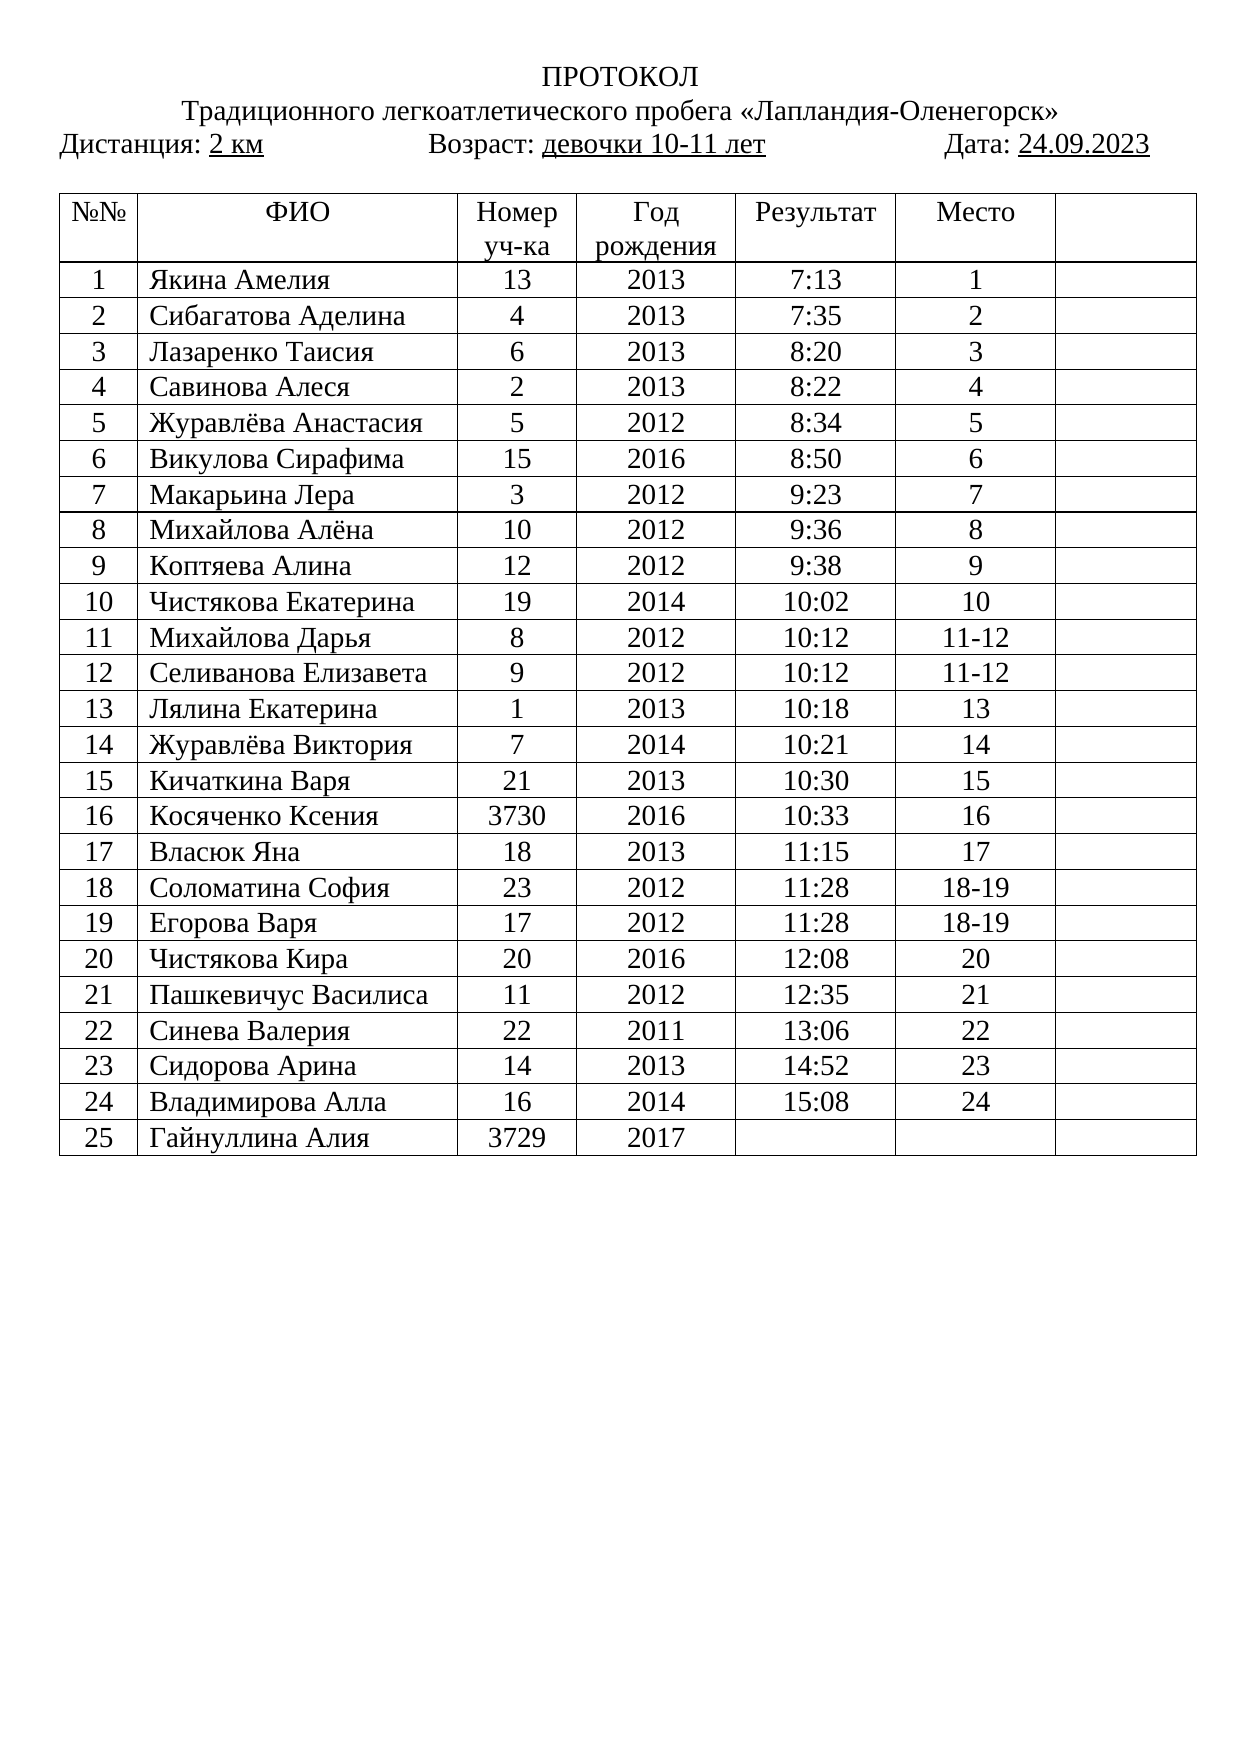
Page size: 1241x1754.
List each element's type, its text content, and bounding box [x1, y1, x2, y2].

table_cell Гайнуллина Алия [138, 1120, 457, 1154]
table_cell 8 [458, 620, 576, 654]
table_cell 7 [60, 477, 137, 511]
table_cell 2014 [577, 1084, 735, 1119]
table_cell 24 [896, 1084, 1055, 1119]
table_cell 20 [896, 941, 1055, 976]
table_cell 15 [458, 441, 576, 476]
table_cell Макарьина Лера [138, 477, 457, 511]
table_cell Журавлёва Анастасия [138, 405, 457, 440]
table_cell 13 [458, 263, 576, 297]
table_cell 23 [458, 870, 576, 904]
table_cell 7:13 [736, 263, 895, 297]
table_cell Селиванова Елизавета [138, 655, 457, 690]
table_cell [1056, 763, 1196, 797]
table_cell 2012 [577, 977, 735, 1012]
table_cell 16 [60, 798, 137, 833]
table_cell 9 [458, 655, 576, 690]
table_cell 21 [60, 977, 137, 1012]
table_header Номер уч-ка [458, 194, 576, 261]
table_cell 2012 [577, 906, 735, 940]
table_cell 2011 [577, 1013, 735, 1047]
table_cell 22 [60, 1013, 137, 1047]
table_cell [1056, 370, 1196, 404]
table_cell 10:21 [736, 727, 895, 762]
table_cell 22 [896, 1013, 1055, 1047]
table_cell Михайлова Дарья [138, 620, 457, 654]
table_cell 2 [896, 298, 1055, 333]
table_cell Синева Валерия [138, 1013, 457, 1047]
table_cell [1056, 870, 1196, 904]
table_cell 23 [896, 1049, 1055, 1083]
table_cell 8:50 [736, 441, 895, 476]
table_cell 13:06 [736, 1013, 895, 1047]
table_cell [1056, 977, 1196, 1012]
table_header Место [896, 194, 1055, 261]
table_cell 21 [896, 977, 1055, 1012]
table_cell 9 [60, 548, 137, 583]
table_cell 11:28 [736, 906, 895, 940]
table_cell 10 [60, 584, 137, 619]
table_cell [1056, 727, 1196, 762]
table_cell 8:22 [736, 370, 895, 404]
table_cell [1056, 1013, 1196, 1047]
table_cell [1056, 298, 1196, 333]
table_cell 6 [458, 334, 576, 368]
table_cell 21 [458, 763, 576, 797]
table_cell 9:23 [736, 477, 895, 511]
table_cell 10:12 [736, 655, 895, 690]
table_cell Лазаренко Таисия [138, 334, 457, 368]
table_cell [1056, 691, 1196, 726]
table_cell 22 [458, 1013, 576, 1047]
table_header [1056, 194, 1196, 261]
table_cell 8 [896, 513, 1055, 547]
table_cell 11-12 [896, 620, 1055, 654]
table_cell 2016 [577, 941, 735, 976]
table_cell 10:18 [736, 691, 895, 726]
table_cell 11:15 [736, 834, 895, 869]
table_cell 11-12 [896, 655, 1055, 690]
table_cell 4 [896, 370, 1055, 404]
table_cell [1056, 548, 1196, 583]
table_cell [1056, 513, 1196, 547]
table_cell 4 [60, 370, 137, 404]
table_cell 23 [60, 1049, 137, 1083]
table_cell 10:02 [736, 584, 895, 619]
table_cell 9:38 [736, 548, 895, 583]
table_cell 10 [896, 584, 1055, 619]
table_cell 6 [60, 441, 137, 476]
table_cell 18 [458, 834, 576, 869]
table_cell 10 [458, 513, 576, 547]
table_cell 2012 [577, 405, 735, 440]
table_cell 2012 [577, 513, 735, 547]
table_cell Савинова Алеся [138, 370, 457, 404]
table_cell 2012 [577, 655, 735, 690]
table_cell 8:34 [736, 405, 895, 440]
table_cell 25 [60, 1120, 137, 1154]
table_cell Кичаткина Варя [138, 763, 457, 797]
table_cell 4 [458, 298, 576, 333]
table_cell 12 [458, 548, 576, 583]
table_cell 14 [896, 727, 1055, 762]
table_cell 3 [458, 477, 576, 511]
table_cell 2012 [577, 620, 735, 654]
table_header Результат [736, 194, 895, 261]
table_cell [1056, 477, 1196, 511]
table_cell [1056, 620, 1196, 654]
table_cell 15:08 [736, 1084, 895, 1119]
table_cell 7:35 [736, 298, 895, 333]
table_cell Владимирова Алла [138, 1084, 457, 1119]
table_cell 19 [60, 906, 137, 940]
table_cell 2012 [577, 548, 735, 583]
table_cell 2013 [577, 370, 735, 404]
table_cell 2013 [577, 263, 735, 297]
table_cell 2013 [577, 334, 735, 368]
table_cell 2013 [577, 834, 735, 869]
table_header ФИО [138, 194, 457, 261]
table_cell [1056, 405, 1196, 440]
table_cell 24 [60, 1084, 137, 1119]
table_cell 14 [60, 727, 137, 762]
table_cell 3 [896, 334, 1055, 368]
table_cell 16 [458, 1084, 576, 1119]
table_cell [1056, 834, 1196, 869]
table_cell 17 [896, 834, 1055, 869]
table_cell 10:33 [736, 798, 895, 833]
table_cell 2013 [577, 691, 735, 726]
table_cell 1 [60, 263, 137, 297]
table_cell 10:12 [736, 620, 895, 654]
table_cell 13 [60, 691, 137, 726]
table_cell 16 [896, 798, 1055, 833]
table_cell 5 [60, 405, 137, 440]
table_cell Чистякова Екатерина [138, 584, 457, 619]
table_cell 18-19 [896, 870, 1055, 904]
table_cell 2012 [577, 870, 735, 904]
table_cell [1056, 655, 1196, 690]
table_cell 12 [60, 655, 137, 690]
table_cell Пашкевичус Василиса [138, 977, 457, 1012]
table_cell 15 [896, 763, 1055, 797]
table_cell [1056, 334, 1196, 368]
table_cell 17 [458, 906, 576, 940]
table_cell [1056, 584, 1196, 619]
table_cell Якина Амелия [138, 263, 457, 297]
table_cell 9:36 [736, 513, 895, 547]
table_cell 14 [458, 1049, 576, 1083]
table_cell [896, 1120, 1055, 1154]
table_cell 11 [458, 977, 576, 1012]
table_cell [1056, 941, 1196, 976]
table_cell 2 [458, 370, 576, 404]
table_cell Косяченко Ксения [138, 798, 457, 833]
table_cell 19 [458, 584, 576, 619]
table_cell Егорова Варя [138, 906, 457, 940]
table_header Год рождения [577, 194, 735, 261]
table_cell 3730 [458, 798, 576, 833]
table_cell 1 [458, 691, 576, 726]
table_cell 18-19 [896, 906, 1055, 940]
table_cell Лялина Екатерина [138, 691, 457, 726]
text ПРОТОКОЛ [59, 59, 1181, 93]
table_cell 8:20 [736, 334, 895, 368]
table_cell [1056, 1120, 1196, 1154]
table_cell 9 [896, 548, 1055, 583]
table_cell 2017 [577, 1120, 735, 1154]
table_cell [736, 1120, 895, 1154]
table_cell 1 [896, 263, 1055, 297]
table_cell 12:35 [736, 977, 895, 1012]
table_cell 10:30 [736, 763, 895, 797]
table_cell 2013 [577, 298, 735, 333]
table_cell [1056, 1084, 1196, 1119]
table_cell [1056, 263, 1196, 297]
table_cell 3 [60, 334, 137, 368]
table_cell Викулова Сирафима [138, 441, 457, 476]
table_cell 6 [896, 441, 1055, 476]
table_cell [1056, 906, 1196, 940]
table_cell 2012 [577, 477, 735, 511]
table_cell Власюк Яна [138, 834, 457, 869]
table_cell 7 [458, 727, 576, 762]
table_cell 2016 [577, 441, 735, 476]
table_cell Михайлова Алёна [138, 513, 457, 547]
table_cell 11:28 [736, 870, 895, 904]
table_cell 2 [60, 298, 137, 333]
table_cell 11 [60, 620, 137, 654]
table_cell 20 [60, 941, 137, 976]
table_cell [1056, 1049, 1196, 1083]
table_cell 13 [896, 691, 1055, 726]
table_cell Чистякова Кира [138, 941, 457, 976]
text Дистанция: 2 км Возраст: девочки 10-11 лет Дата: 24.09.2023 [59, 126, 1181, 160]
table_cell 15 [60, 763, 137, 797]
table_cell 7 [896, 477, 1055, 511]
table_header №№ [60, 194, 137, 261]
table_cell 17 [60, 834, 137, 869]
text Традиционного легкоатлетического пробега «Лапландия-Оленегорск» [59, 93, 1181, 126]
table_cell 3729 [458, 1120, 576, 1154]
table_cell [1056, 441, 1196, 476]
table_cell Коптяева Алина [138, 548, 457, 583]
table_cell [1056, 798, 1196, 833]
table_cell Журавлёва Виктория [138, 727, 457, 762]
table_cell 8 [60, 513, 137, 547]
table_cell Сидорова Арина [138, 1049, 457, 1083]
table_cell 2013 [577, 763, 735, 797]
table_cell 18 [60, 870, 137, 904]
table_cell 20 [458, 941, 576, 976]
table_cell 2013 [577, 1049, 735, 1083]
table_cell 14:52 [736, 1049, 895, 1083]
table_cell 2016 [577, 798, 735, 833]
table_cell 12:08 [736, 941, 895, 976]
table_cell 2014 [577, 727, 735, 762]
table_cell 5 [896, 405, 1055, 440]
table_cell 5 [458, 405, 576, 440]
table_cell Сибагатова Аделина [138, 298, 457, 333]
table_cell Соломатина София [138, 870, 457, 904]
table_cell 2014 [577, 584, 735, 619]
